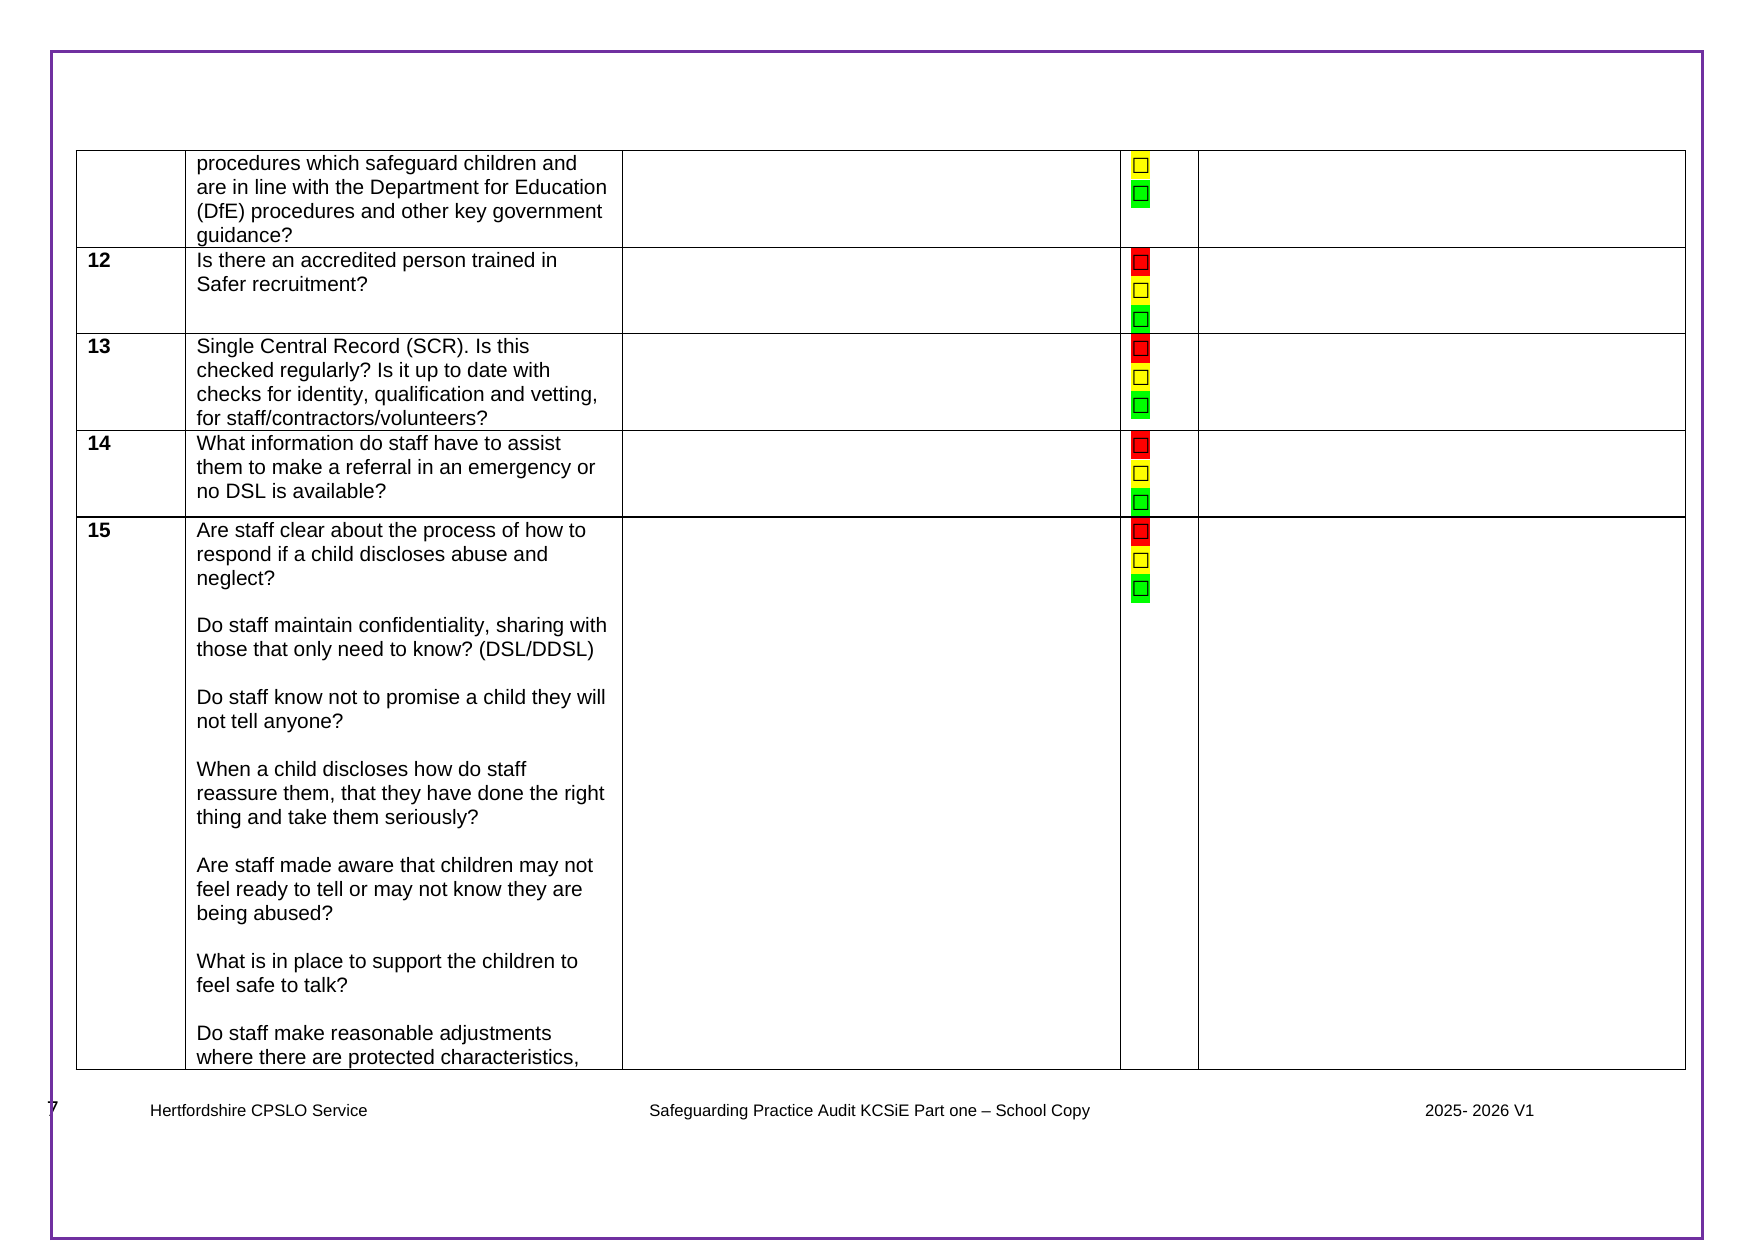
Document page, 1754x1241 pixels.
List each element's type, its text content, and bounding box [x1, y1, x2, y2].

table_cell What information do staff have to assist them to make a referral in an emergency or no DSL is available? [186, 431, 622, 516]
table_cell [623, 431, 1120, 516]
table_cell [1150, 248, 1198, 333]
table_cell 14 [77, 431, 185, 516]
table_cell 11 [77, 151, 185, 247]
table_cell [1199, 248, 1685, 333]
table_cell 13 [77, 334, 185, 430]
table_cell [623, 334, 1120, 430]
table_cell [1199, 334, 1685, 430]
table_cell [1121, 151, 1198, 247]
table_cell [186, 518, 622, 1068]
table_cell [623, 518, 1120, 1068]
table_cell [1199, 431, 1685, 516]
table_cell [186, 151, 622, 247]
table_cell [1121, 334, 1198, 430]
table_cell [1121, 248, 1131, 333]
table_cell 12 [77, 248, 185, 333]
table_cell [1199, 518, 1685, 1068]
table_cell [1199, 151, 1685, 247]
table_cell [1121, 518, 1198, 1068]
table_cell [1121, 431, 1198, 516]
table_cell [623, 151, 1120, 247]
table_cell Single Central Record (SCR). Is this checked regularly? Is it up to date with checks for identity, qualification and vetting, for staff/contractors/volunteers? [186, 334, 622, 430]
table_cell [623, 248, 1120, 333]
table_cell 15 [77, 518, 185, 1068]
table_cell Is there an accredited person trained in Safer recruitment? [186, 248, 622, 333]
